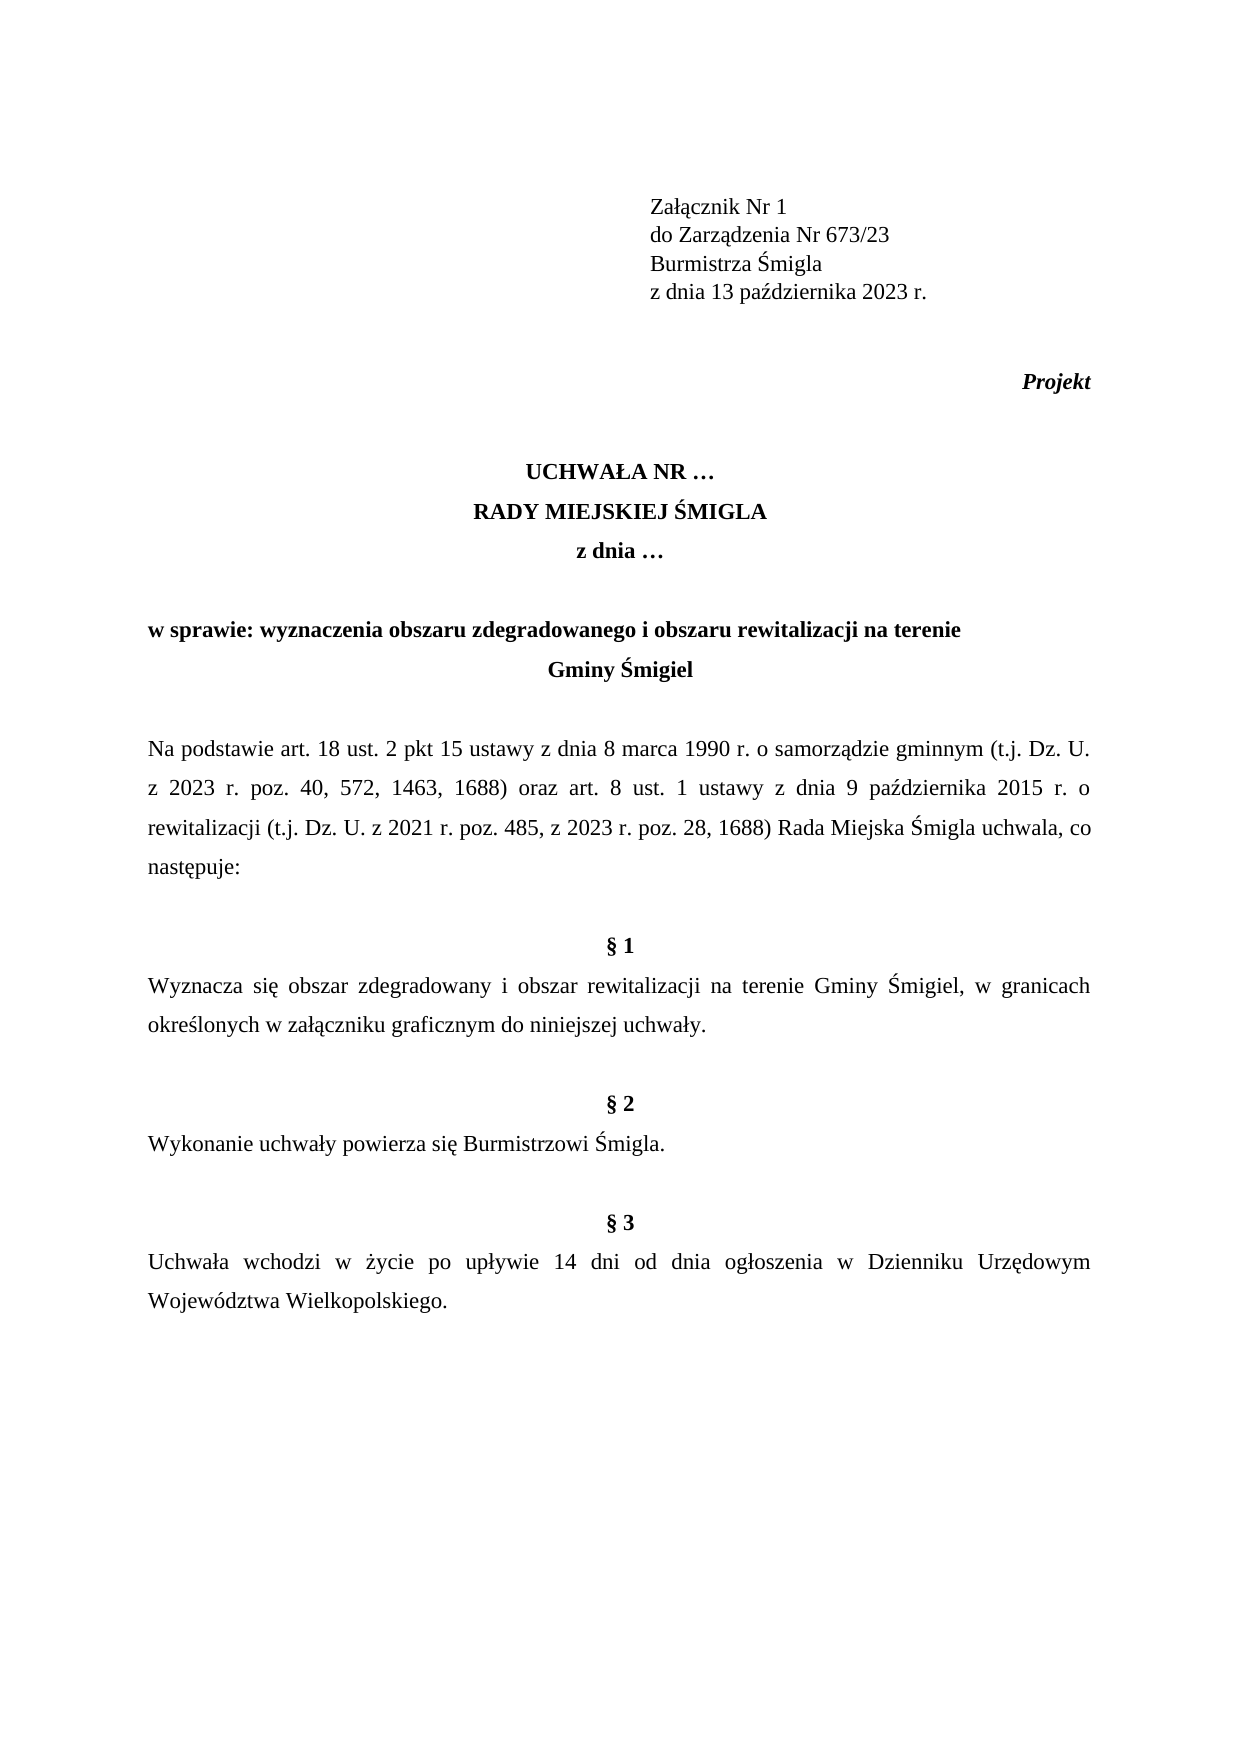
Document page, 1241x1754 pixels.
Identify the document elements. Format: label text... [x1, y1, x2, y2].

text § 3 [148, 1208, 1093, 1235]
text UCHWAŁA NR … [148, 458, 1093, 485]
text § 1 [148, 932, 1093, 958]
text Na podstawie art. 18 ust. 2 pkt 15 ustawy z dnia 8 marca 1990 r. o samorządzie gminnym (t.j. Dz. U. z 2023 r. poz. 40, 572, 1463, 1688) oraz art. 8 ust. 1 ustawy z dnia 9 października 2015 r. o rewitalizacji (t.j. Dz. U. z 2021 r. poz. 485, z 2023 r. poz. 28, 1688) Rada Miejska Śmigla uchwala, co następuje: [148, 735, 1093, 879]
text do Zarządzenia Nr 673/23 [148, 221, 1093, 247]
text § 2 [148, 1090, 1093, 1116]
text Gminy Śmigiel [148, 656, 1093, 682]
text z dnia … [148, 537, 1093, 564]
text Załącznik Nr 1 [148, 193, 1093, 219]
text Uchwała wchodzi w życie po upływie 14 dni od dnia ogłoszenia w Dzienniku Urzędowym Województwa Wielkopolskiego. [148, 1248, 1093, 1314]
text RADY MIEJSKIEJ ŚMIGLA [148, 498, 1093, 524]
text w sprawie: wyznaczenia obszaru zdegradowanego i obszaru rewitalizacji na terenie [148, 616, 1093, 643]
text Projekt [148, 368, 1093, 394]
text Wykonanie uchwały powierza się Burmistrzowi Śmigla. [148, 1129, 1093, 1156]
text Burmistrza Śmigla z dnia 13 października 2023 r. [650, 249, 1093, 304]
text Wyznacza się obszar zdegradowany i obszar rewitalizacji na terenie Gminy Śmigiel, w granicach określonych w załączniku graficznym do niniejszej uchwały. [148, 972, 1093, 1037]
